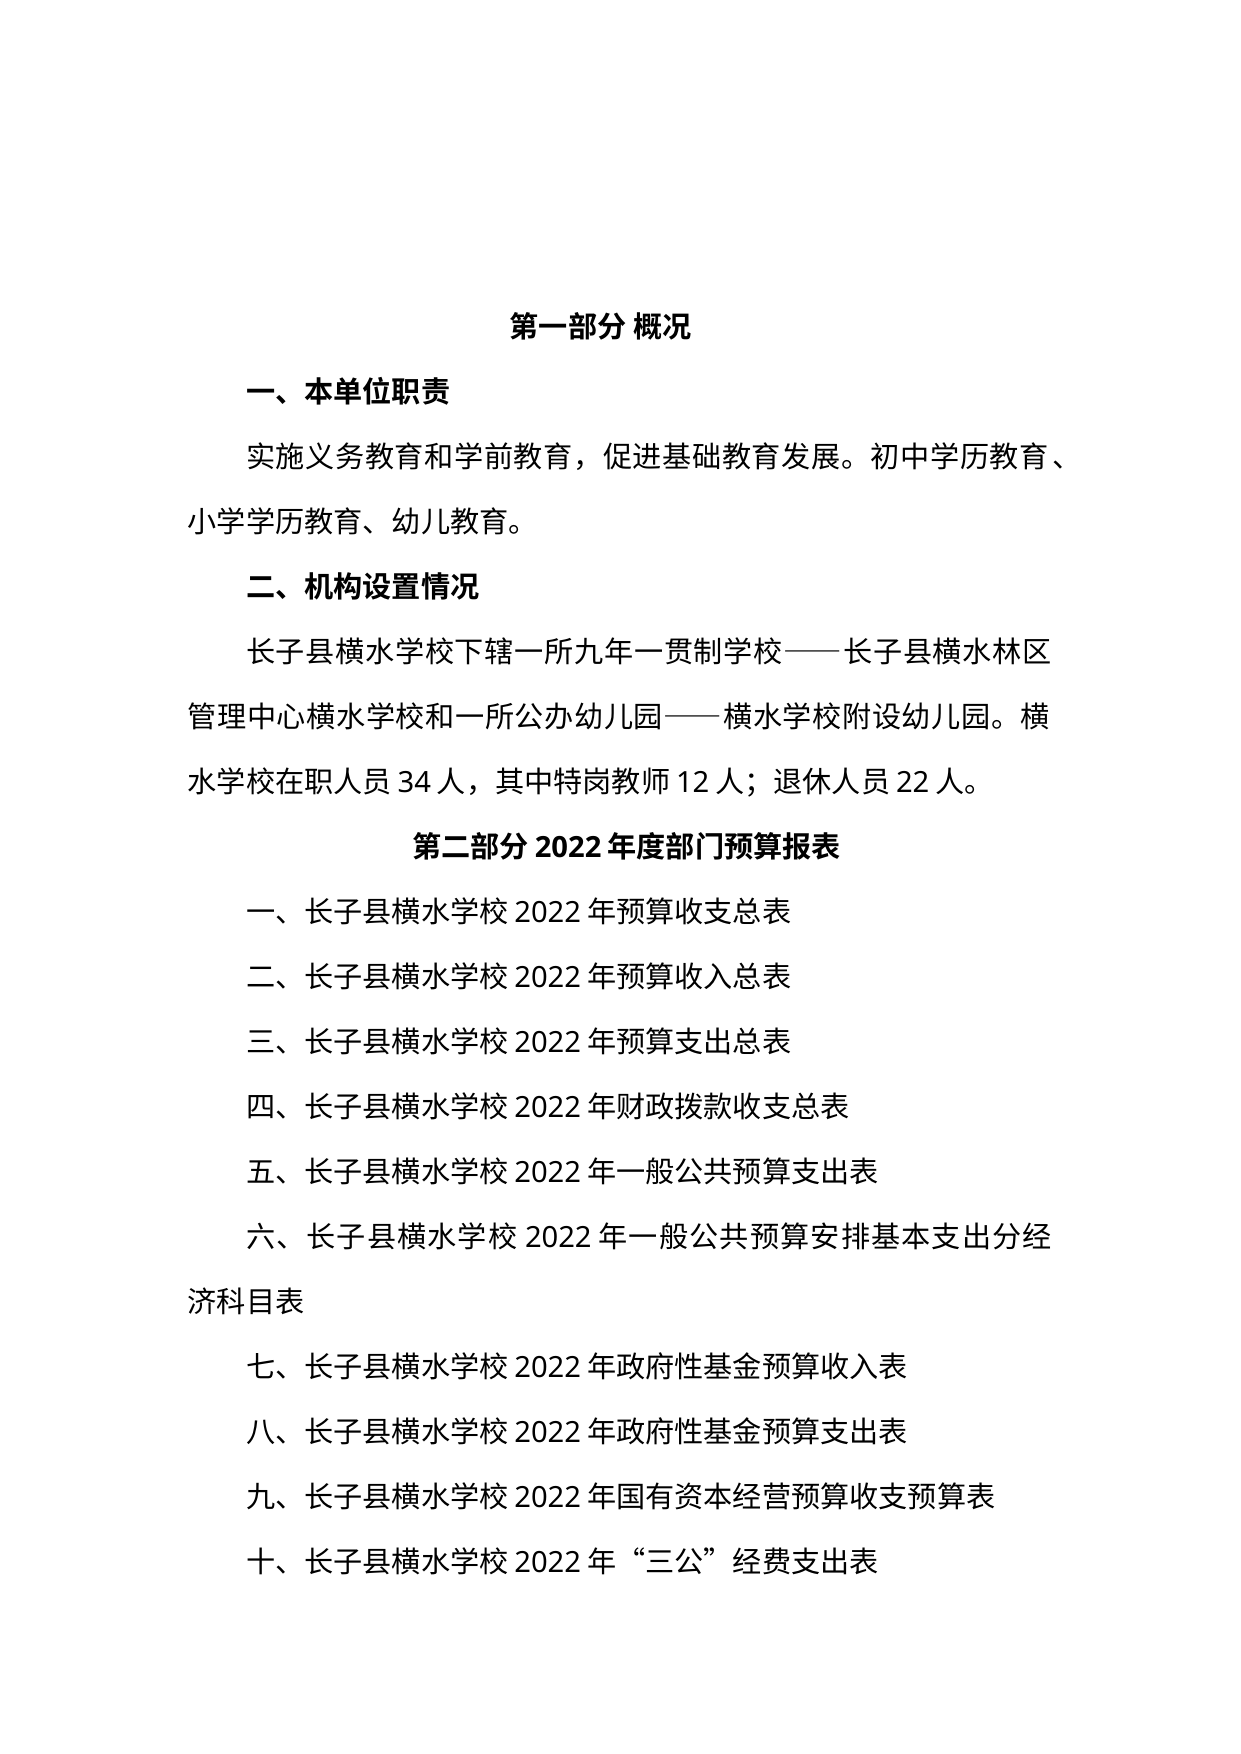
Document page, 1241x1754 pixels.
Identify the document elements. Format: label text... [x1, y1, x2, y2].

text 第二部分2022年度部门预算报表 [187, 812, 1053, 877]
text 五、长子县横水学校2022年一般公共预算支出表 [187, 1137, 1053, 1202]
text 四、长子县横水学校2022年财政拨款收支总表 [187, 1072, 1053, 1137]
text 三、长子县横水学校2022年预算支出总表 [187, 1007, 1053, 1072]
text 长子县横水学校下辖一所九年一贯制学校——长子县横水林区管理中心横水学校和一所公办幼儿园——横水学校附设幼儿园。横水学校在职人员34人，其中特岗教师12人；退休人员22人。 [187, 617, 1053, 812]
text 十、长子县横水学校2022年“三公”经费支出表 [187, 1527, 1053, 1592]
text 一、本单位职责 [187, 357, 1053, 422]
text 一、长子县横水学校2022年预算收支总表 [187, 877, 1053, 942]
text 九、长子县横水学校2022年国有资本经营预算收支预算表 [187, 1462, 1053, 1527]
text 第一部分 概况 [187, 292, 1053, 357]
text 八、长子县横水学校2022年政府性基金预算支出表 [187, 1397, 1053, 1462]
text 二、机构设置情况 [187, 552, 1053, 617]
text 实施义务教育和学前教育，促进基础教育发展。初中学历教育、小学学历教育、幼儿教育。 [187, 422, 1053, 552]
text 七、长子县横水学校2022年政府性基金预算收入表 [187, 1332, 1053, 1397]
text 六、长子县横水学校2022年一般公共预算安排基本支出分经济科目表 [187, 1202, 1053, 1332]
text 二、长子县横水学校2022年预算收入总表 [187, 942, 1053, 1007]
